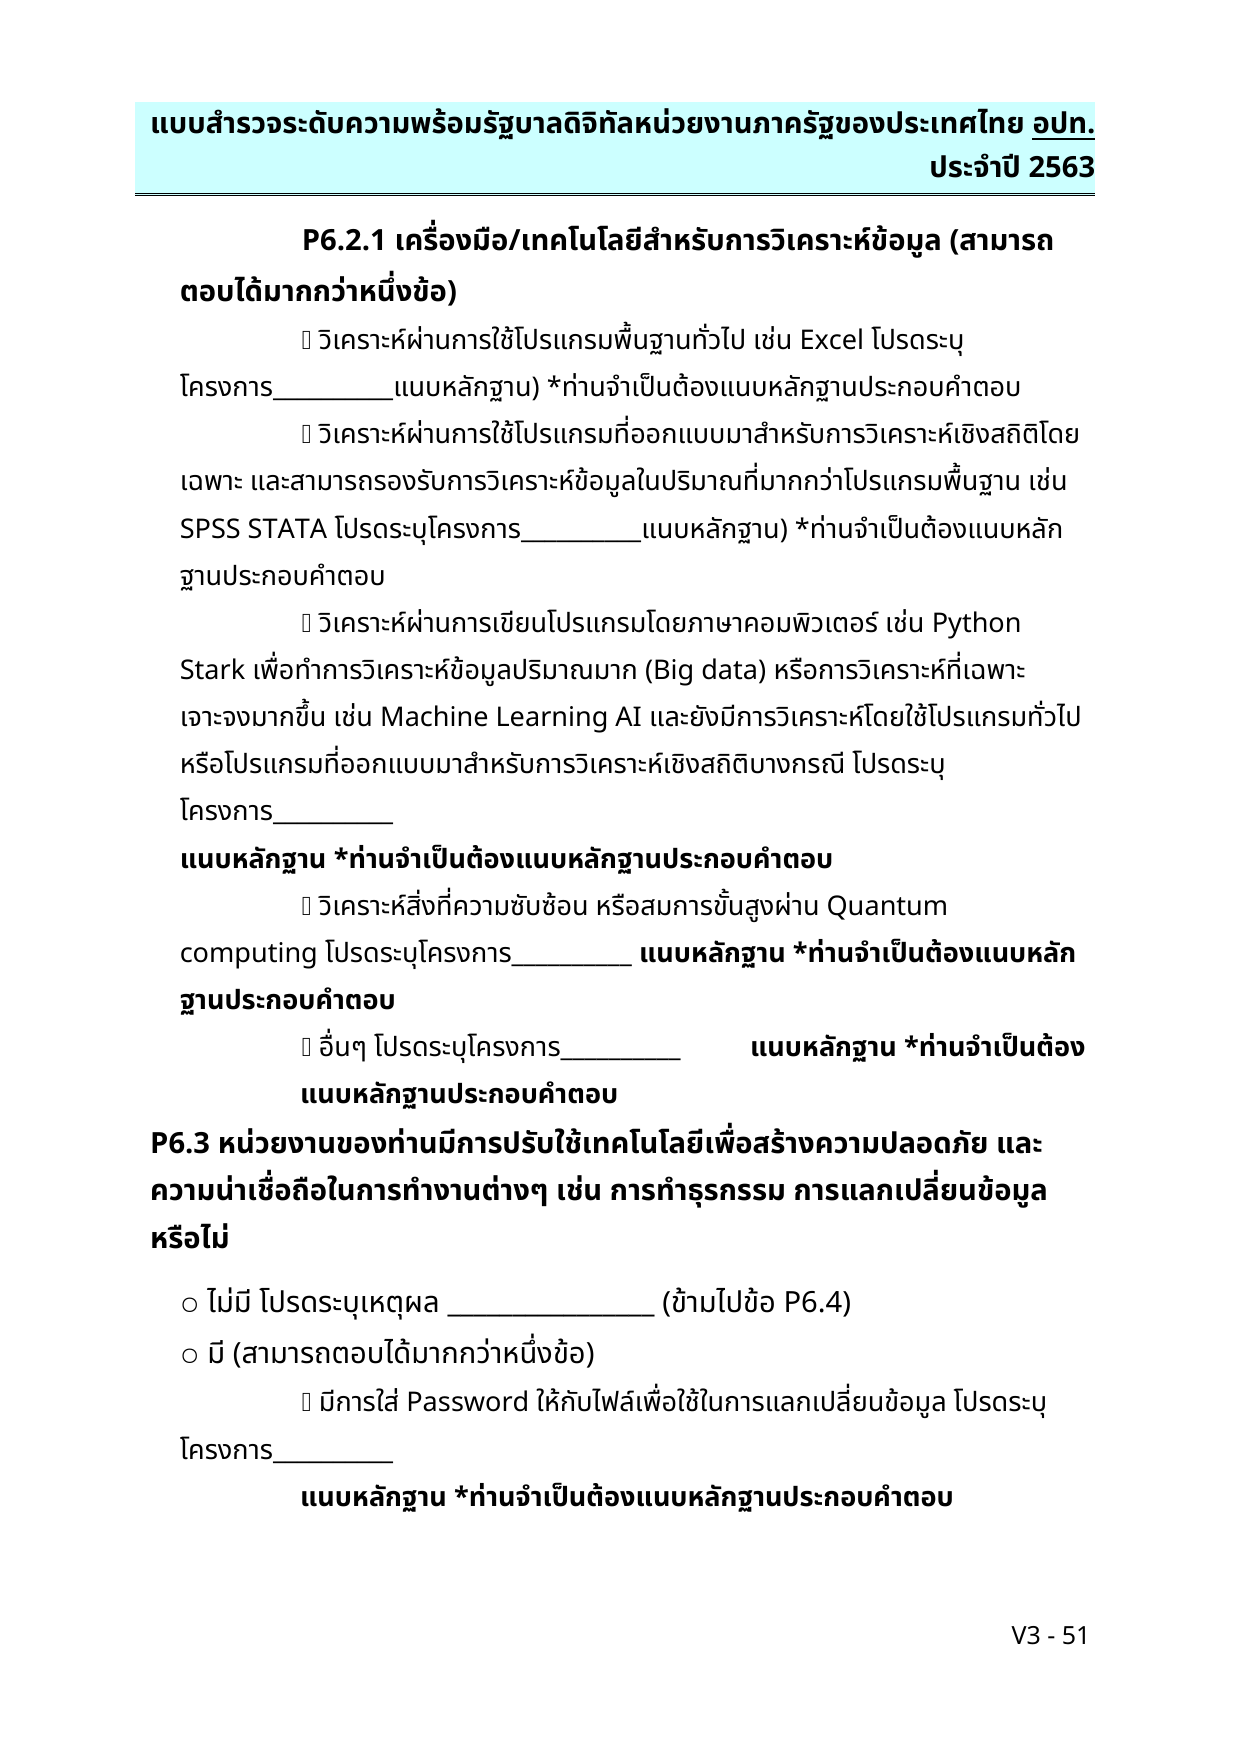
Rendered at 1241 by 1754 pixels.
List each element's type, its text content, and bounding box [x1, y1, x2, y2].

text แนบหลักฐาน *ท่านจำเป็นต้องแนบหลักฐานประกอบคำตอบ [179, 839, 1090, 880]
text อื่นๆ โปรดระบุโครงการ__________ แนบหลักฐาน *ท่านจำเป็นต้องแนบหลักฐานประกอบคำตอบ [270, 1028, 1090, 1116]
text วิเคราะห์ผ่านการใช้โปรแกรมที่ออกแบบมาสำหรับการวิเคราะห์เชิงสถิติโดยเฉพาะ และสามารถรองรับการวิเคราะห์ข้อมูลในปริมาณที่มากกว่าโปรแกรมพื้นฐาน เช่น SPSS STATA โปรดระบุโครงการ__________แนบหลักฐาน) *ท่านจำเป็นต้องแนบหลักฐานประกอบคำตอบ [150, 415, 1090, 597]
text ไม่มี โปรดระบุเหตุผล ________________ (ข้ามไปข้อ P6.4) [150, 1281, 1090, 1326]
text วิเคราะห์ผ่านการใช้โปรแกรมพื้นฐานทั่วไป เช่น Excel โปรดระบุโครงการ__________แนบหลักฐาน) *ท่านจำเป็นต้องแนบหลักฐานประกอบคำตอบ [150, 321, 1090, 409]
text วิเคราะห์ผ่านการเขียนโปรแกรมโดยภาษาคอมพิวเตอร์ เช่น Python Stark เพื่อทำการวิเคราะห์ข้อมูลปริมาณมาก (Big data) หรือการวิเคราะห์ที่เฉพาะเจาะจงมากขึ้น เช่น Machine Learning AI และยังมีการวิเคราะห์โดยใช้โปรแกรมทั่วไป หรือโปรแกรมที่ออกแบบมาสำหรับการวิเคราะห์เชิงสถิติบางกรณี โปรดระบุโครงการ__________ [150, 603, 1090, 833]
text มีการใส่ Password ให้กับไฟล์เพื่อใช้ในการแลกเปลี่ยนข้อมูล โปรดระบุโครงการ__________ [150, 1383, 1090, 1471]
text P6.3 หน่วยงานของท่านมีการปรับใช้เทคโนโลยีเพื่อสร้างความปลอดภัย และความน่าเชื่อถือในการทำงานต่างๆ เช่น การทำธุรกรรม การแลกเปลี่ยนข้อมูล หรือไม่ [150, 1122, 1090, 1261]
text P6.2.1 เครื่องมือ/เทคโนโลยีสำหรับการวิเคราะห์ข้อมูล (สามารถตอบได้มากกว่าหนึ่งข้อ) [150, 219, 1090, 314]
text แนบหลักฐาน *ท่านจำเป็นต้องแนบหลักฐานประกอบคำตอบ [270, 1477, 1090, 1518]
text วิเคราะห์สิ่งที่ความซับซ้อน หรือสมการขั้นสูงผ่าน Quantum computing โปรดระบุโครงการ__________ แนบหลักฐาน *ท่านจำเป็นต้องแนบหลักฐานประกอบคำตอบ [150, 886, 1090, 1022]
text มี (สามารถตอบได้มากกว่าหนึ่งข้อ) [150, 1332, 1090, 1376]
